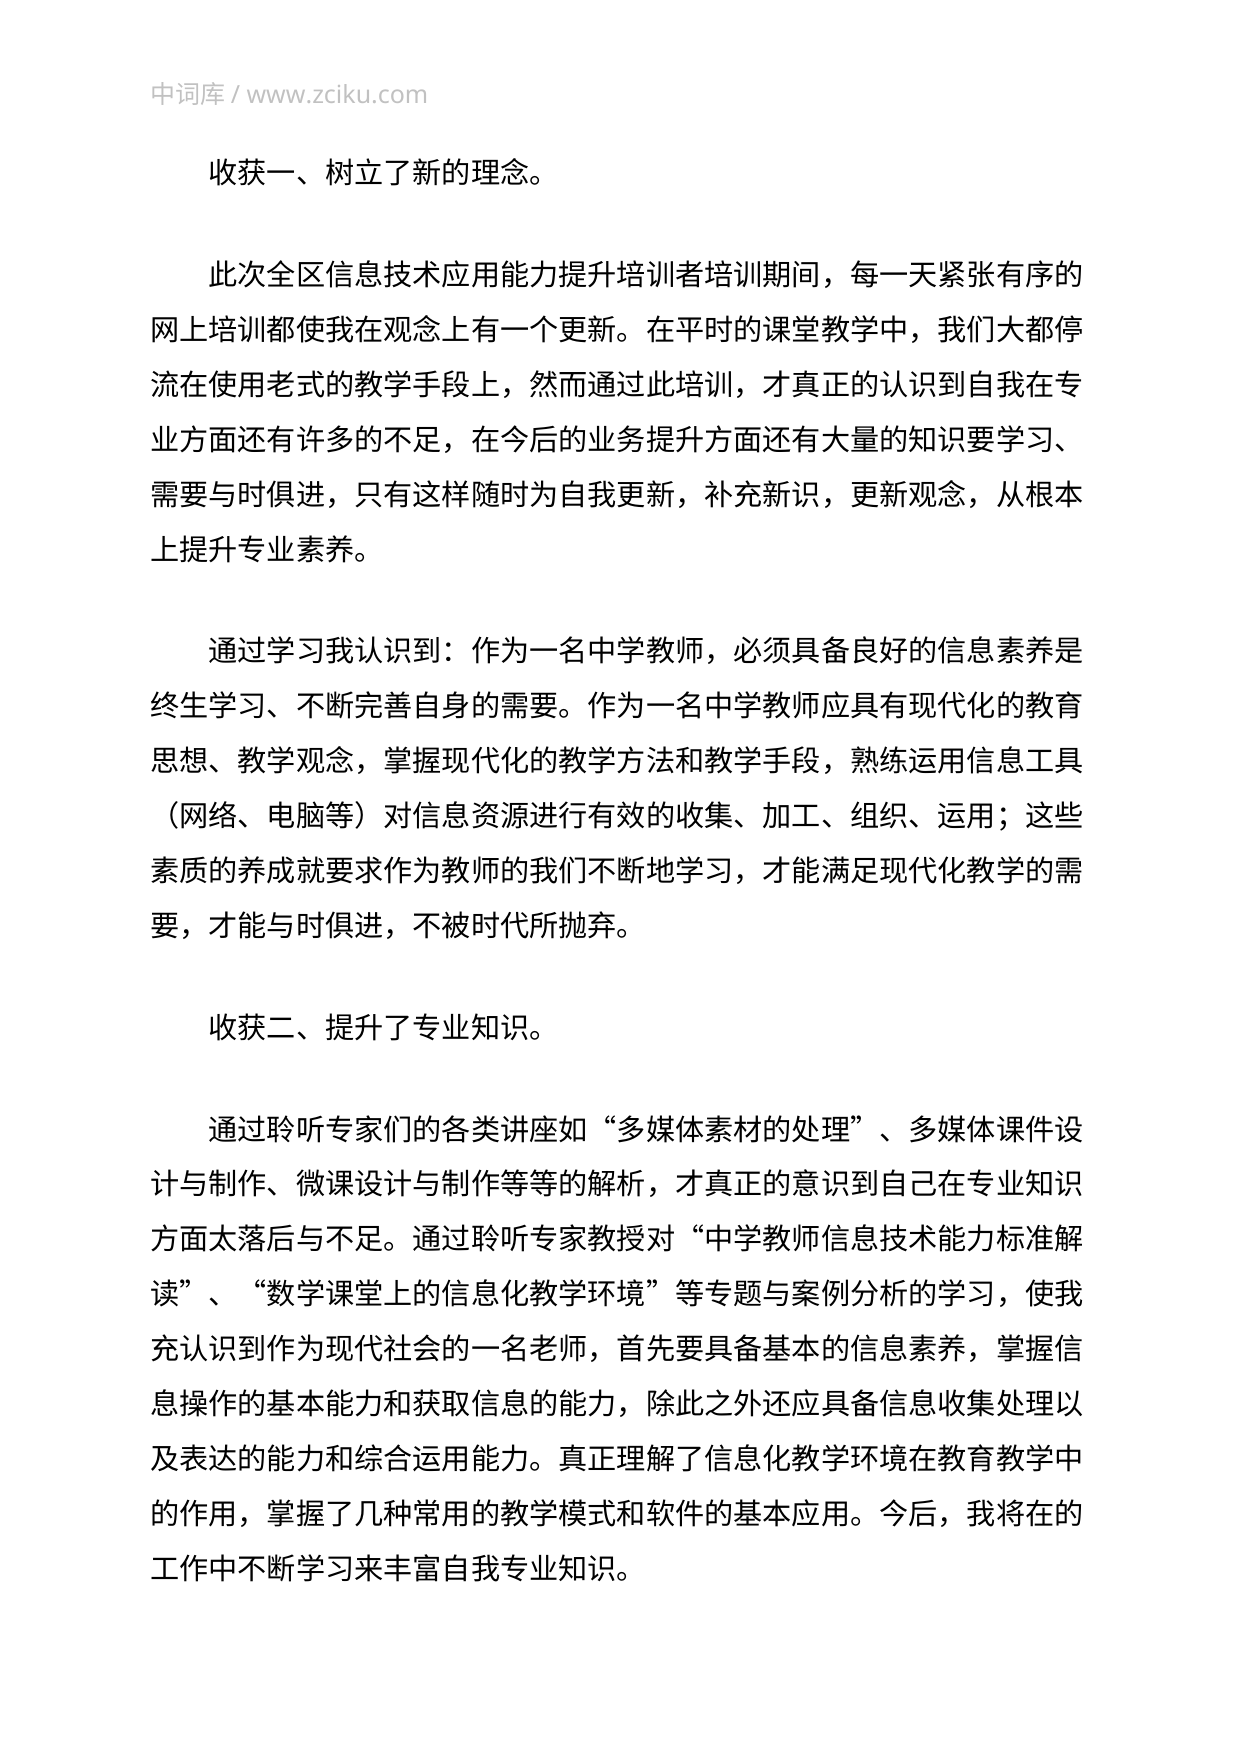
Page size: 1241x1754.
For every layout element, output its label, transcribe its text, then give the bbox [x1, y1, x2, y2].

text 通过聆听专家们的各类讲座如“多媒体素材的处理”、多媒体课件设计与制作、微课设计与制作等等的解析，才真正的意识到自己在专业知识方面太落后与不足。通过聆听专家教授对“中学教师信息技术能力标准解读”、“数学课堂上的信息化教学环境”等专题与案例分析的学习，使我充认识到作为现代社会的一名老师，首先要具备基本的信息素养，掌握信息操作的基本能力和获取信息的能力，除此之外还应具备信息收集处理以及表达的能力和综合运用能力。真正理解了信息化教学环境在教育教学中的作用，掌握了几种常用的教学模式和软件的基本应用。今后，我将在的工作中不断学习来丰富自我专业知识。 [150, 1106, 1090, 1587]
text 此次全区信息技术应用能力提升培训者培训期间，每一天紧张有序的网上培训都使我在观念上有一个更新。在平时的课堂教学中，我们大都停流在使用老式的教学手段上，然而通过此培训，才真正的认识到自我在专业方面还有许多的不足，在今后的业务提升方面还有大量的知识要学习、需要与时俱进，只有这样随时为自我更新，补充新识，更新观念，从根本上提升专业素养。 [150, 252, 1090, 568]
text 收获二、提升了专业知识。 [150, 1004, 1090, 1047]
text 通过学习我认识到：作为一名中学教师，必须具备良好的信息素养是终生学习、不断完善自身的需要。作为一名中学教师应具有现代化的教育思想、教学观念，掌握现代化的教学方法和教学手段，熟练运用信息工具（网络、电脑等）对信息资源进行有效的收集、加工、组织、运用；这些素质的养成就要求作为教师的我们不断地学习，才能满足现代化教学的需要，才能与时俱进，不被时代所抛弃。 [150, 628, 1090, 945]
text 收获一、树立了新的理念。 [150, 150, 1090, 192]
